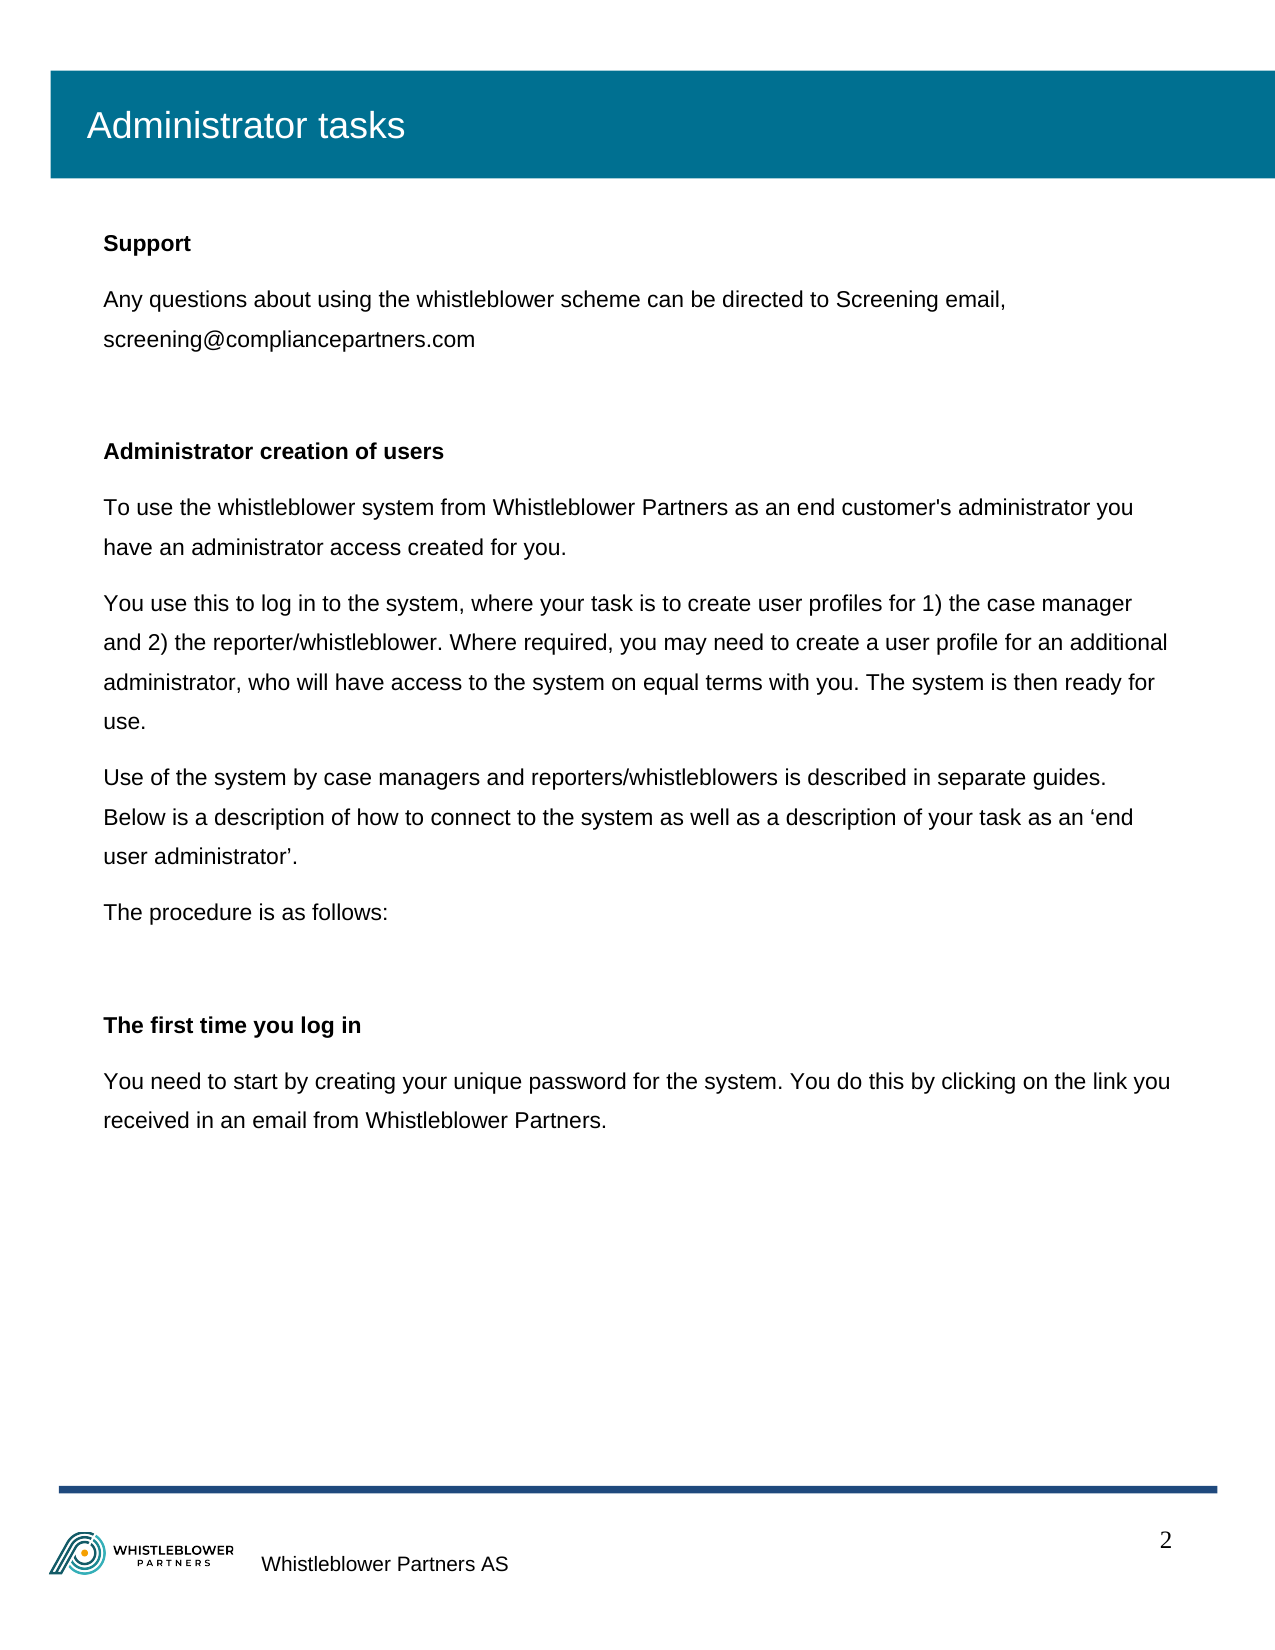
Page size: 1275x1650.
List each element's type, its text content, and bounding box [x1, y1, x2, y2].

text Any questions about using the whistleblower scheme can be directed to Screening email, screening@compliancepartners.com [103, 286, 1172, 352]
text You need to start by creating your unique password for the system. You do this by clicking on the link you received in an email from Whistleblower Partners. [103, 1068, 1172, 1134]
picture [48, 1532, 234, 1575]
text The procedure is as follows: [103, 899, 1172, 926]
text To use the whistleblower system from Whistleblower Partners as an end customer's administrator you have an administrator access created for you. [103, 494, 1172, 560]
text The first time you log in [103, 1012, 1172, 1038]
text Support [103, 230, 1172, 256]
text Administrator creation of users [103, 438, 1172, 464]
text Use of the system by case managers and reporters/whistleblowers is described in separate guides. Below is a description of how to connect to the system as well as a description of your task as an ‘end user administrator’. [103, 764, 1172, 869]
text You use this to log in to the system, where your task is to create user profiles for 1) the case manager and 2) the reporter/whistleblower. Where required, you may need to create a user profile for an additional administrator, who will have access to the system on equal terms with you. The system is then ready for use. [103, 590, 1172, 734]
